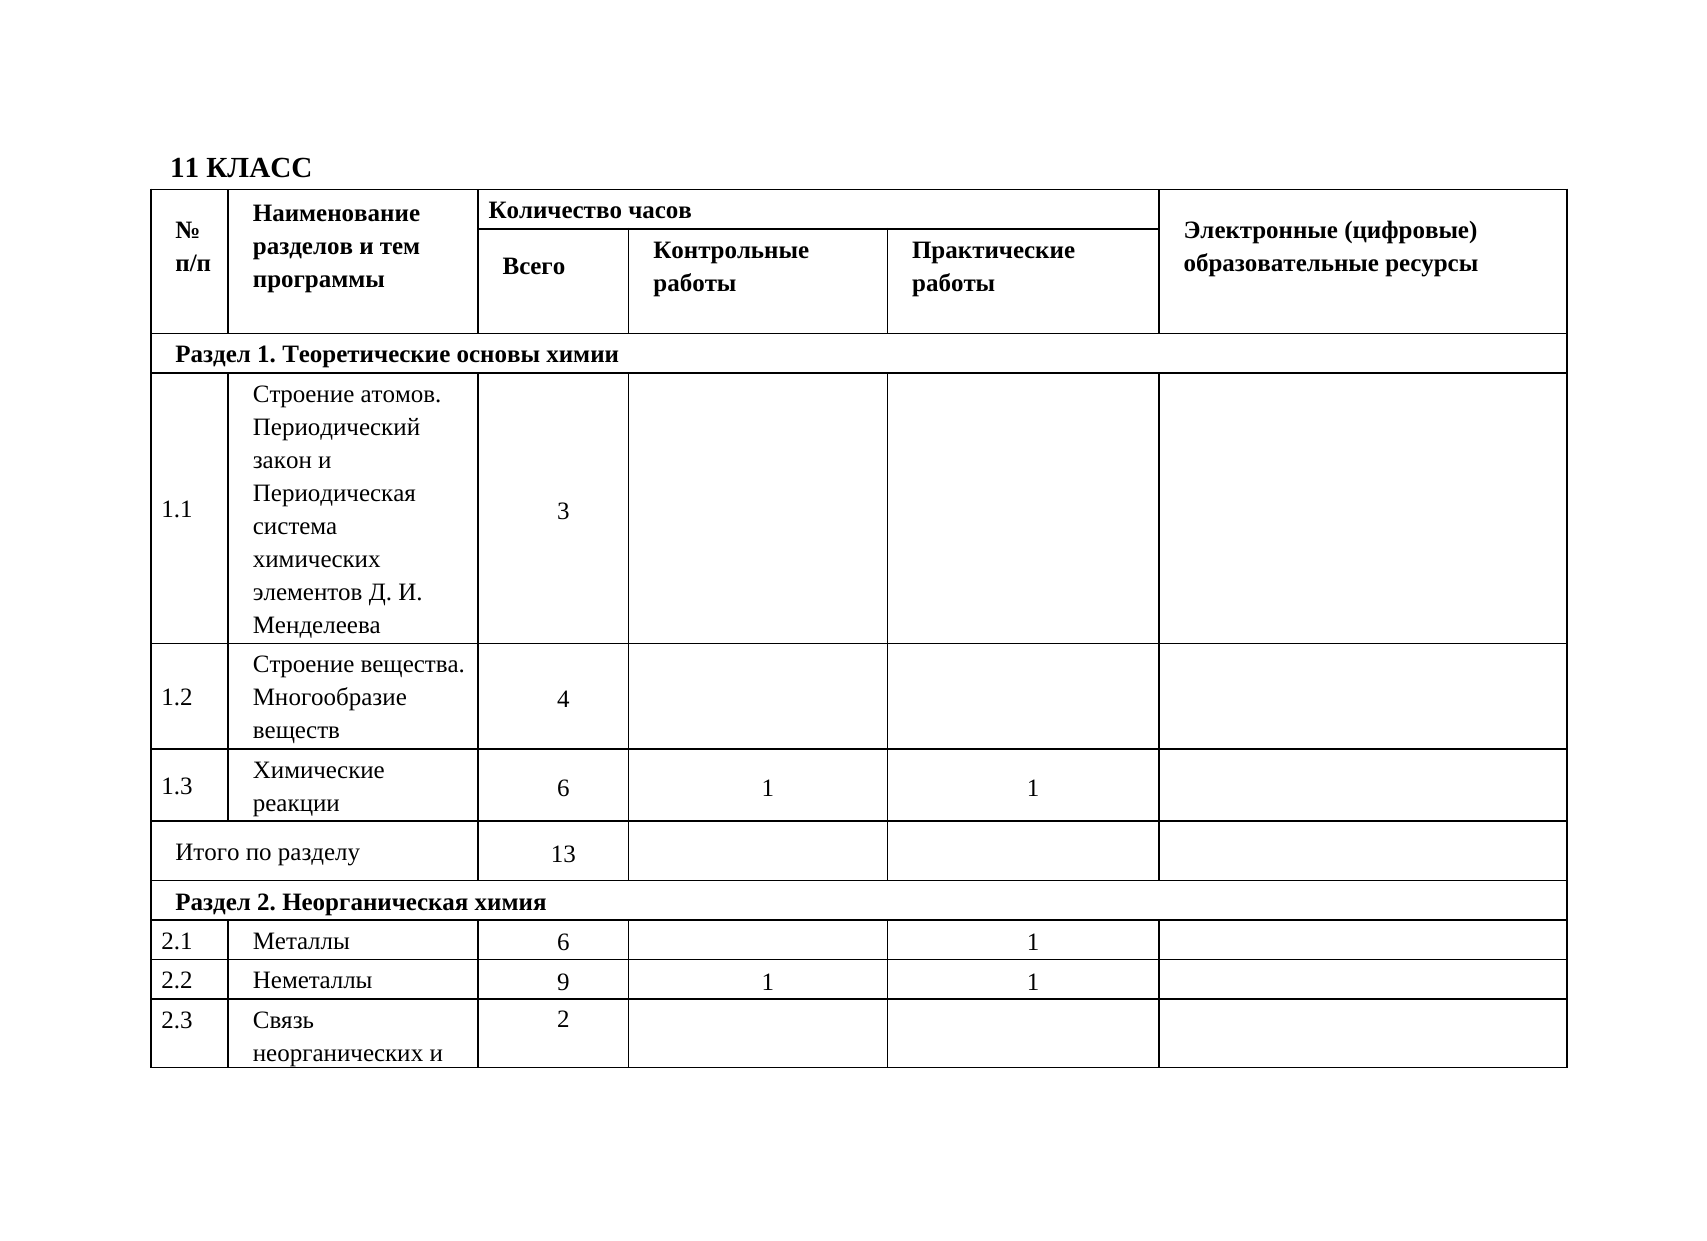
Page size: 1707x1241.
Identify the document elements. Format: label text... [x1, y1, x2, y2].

table_header № п/п [152, 190, 227, 333]
table_cell [1160, 644, 1566, 748]
table_header Электронные (цифровые) образовательные ресурсы [1160, 190, 1566, 333]
table_cell Раздел 2. Неорганическая химия [152, 881, 1566, 919]
table_cell Раздел 1. Теоретические основы химии [152, 334, 1566, 372]
table_cell [888, 822, 1158, 880]
table_cell [1160, 750, 1566, 820]
table_cell 6 [479, 921, 628, 958]
table_cell [1160, 960, 1566, 998]
table_cell [629, 374, 887, 642]
table_cell Неметаллы [229, 960, 477, 998]
text 11 КЛАСС [162, 150, 1557, 183]
table_cell 1 [888, 921, 1158, 958]
table_cell [629, 1000, 887, 1066]
table_cell Итого по разделу [152, 822, 477, 880]
table_cell 4 [479, 644, 628, 748]
table_cell 1 [629, 750, 887, 820]
table_cell 1.2 [152, 644, 227, 748]
table_cell 2.2 [152, 960, 227, 998]
table_cell 1.3 [152, 750, 227, 820]
table_cell 2 [479, 1000, 628, 1066]
table_cell 1 [888, 960, 1158, 998]
table_cell 1.1 [152, 374, 227, 642]
table_cell [1160, 374, 1566, 642]
table_cell 9 [479, 960, 628, 998]
table_cell 3 [479, 374, 628, 642]
table_cell 2.3 [152, 1000, 227, 1066]
table_cell [629, 921, 887, 958]
table_cell [888, 644, 1158, 748]
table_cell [229, 1000, 477, 1066]
table_header Наименование разделов и тем программы [229, 190, 477, 333]
table_cell Контрольные работы [629, 230, 887, 333]
table_cell [629, 644, 887, 748]
table_cell [629, 822, 887, 880]
table_cell [1160, 921, 1566, 958]
table_cell Строение атомов. Периодический закон и Периодическая система химических элементов Д. И. Менделеева [229, 374, 477, 642]
table_cell 2.1 [152, 921, 227, 958]
table_cell Практические работы [888, 230, 1158, 333]
table_cell Металлы [229, 921, 477, 958]
table_cell Строение вещества. Многообразие веществ [229, 644, 477, 748]
table_cell Всего [479, 230, 628, 333]
table_cell [888, 1000, 1158, 1066]
table_cell Химические реакции [229, 750, 477, 820]
table_cell 6 [479, 750, 628, 820]
table_cell [888, 374, 1158, 642]
table_cell 13 [479, 822, 628, 880]
table_cell 1 [888, 750, 1158, 820]
table_cell [1160, 822, 1566, 880]
table_header Количество часов [479, 190, 1158, 228]
table_cell [1160, 1000, 1566, 1066]
table_cell 1 [629, 960, 887, 998]
